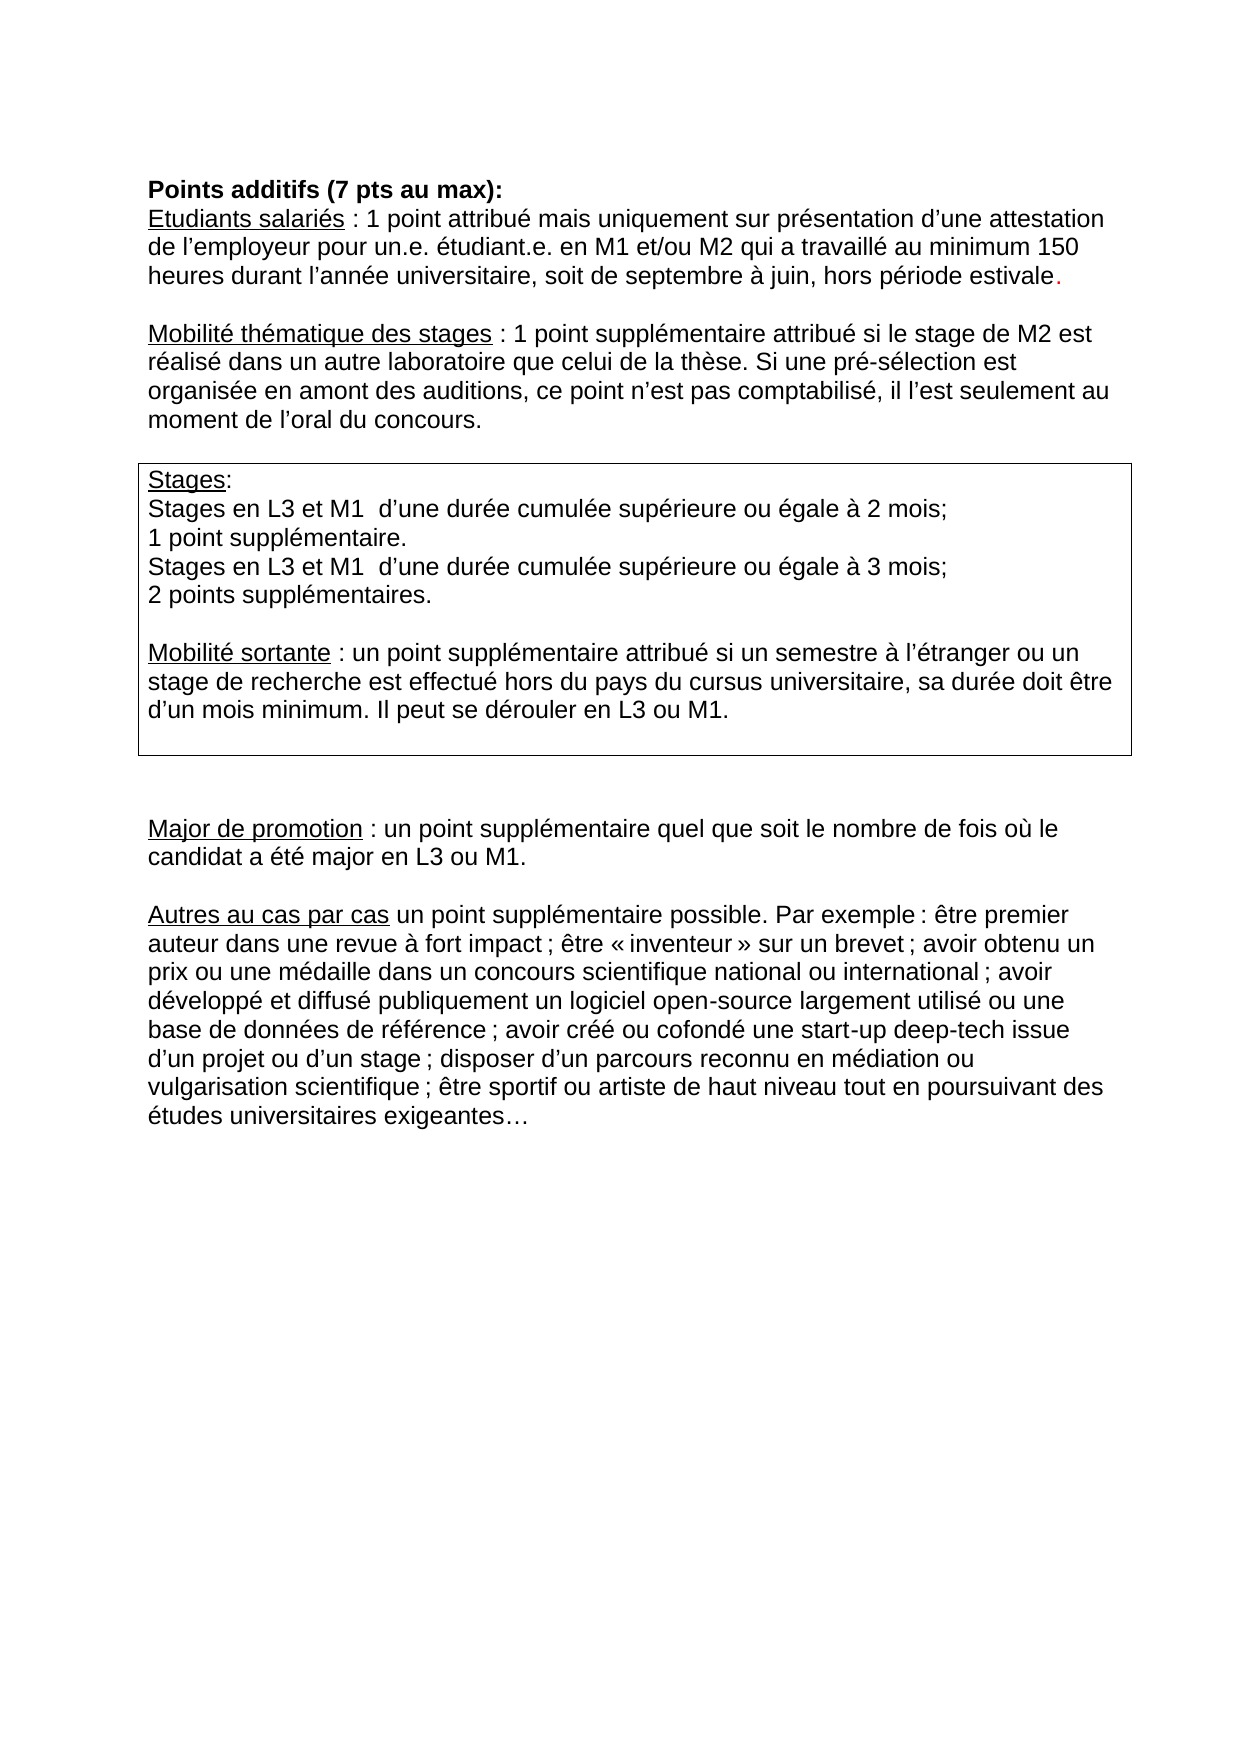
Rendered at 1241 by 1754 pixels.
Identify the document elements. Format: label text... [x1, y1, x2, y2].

text 1 point supplémentaire. [148, 523, 1122, 552]
text Stages: [139, 464, 1131, 494]
text Mobilité thématique des stages : 1 point supplémentaire attribué si le stage de M2 est réalisé dans un autre laboratoire que celui de la thèse. Si une pré-sélection est organisée en amont des auditions, ce point n’est pas comptabilisé, il l’est seulement au moment de l’oral du concours. [148, 319, 1122, 434]
text Mobilité sortante : un point supplémentaire attribué si un semestre à l’étranger ou un stage de recherche est effectué hors du pays du cursus universitaire, sa durée doit être d’un mois minimum. Il peut se dérouler en L3 ou M1. [148, 638, 1122, 724]
text Stages en L3 et M1 d’une durée cumulée supérieure ou égale à 2 mois; [148, 494, 1122, 523]
text Autres au cas par cas un point supplémentaire possible. Par exemple : être premier auteur dans une revue à fort impact ; être « inventeur » sur un brevet ; avoir obtenu un prix ou une médaille dans un concours scientifique national ou international ; avoir développé et diffusé publiquement un logiciel open-source largement utilisé ou une base de données de référence ; avoir créé ou cofondé une start-up deep-tech issue d’un projet ou d’un stage ; disposer d’un parcours reconnu en médiation ou vulgarisation scientifique ; être sportif ou artiste de haut niveau tout en poursuivant des études universitaires exigeantes… [148, 900, 1122, 1130]
text Major de promotion : un point supplémentaire quel que soit le nombre de fois où le candidat a été major en L3 ou M1. [148, 814, 1122, 871]
text Points additifs (7 pts au max): [148, 175, 1122, 204]
text Etudiants salariés : 1 point attribué mais uniquement sur présentation d’une attestation de l’employeur pour un.e. étudiant.e. en M1 et/ou M2 qui a travaillé au minimum 150 heures durant l’année universitaire, soit de septembre à juin, hors période estivale. [148, 204, 1122, 290]
list 2 points supplémentaires. [148, 581, 1122, 609]
text Stages en L3 et M1 d’une durée cumulée supérieure ou égale à 3 mois; [148, 552, 1122, 581]
